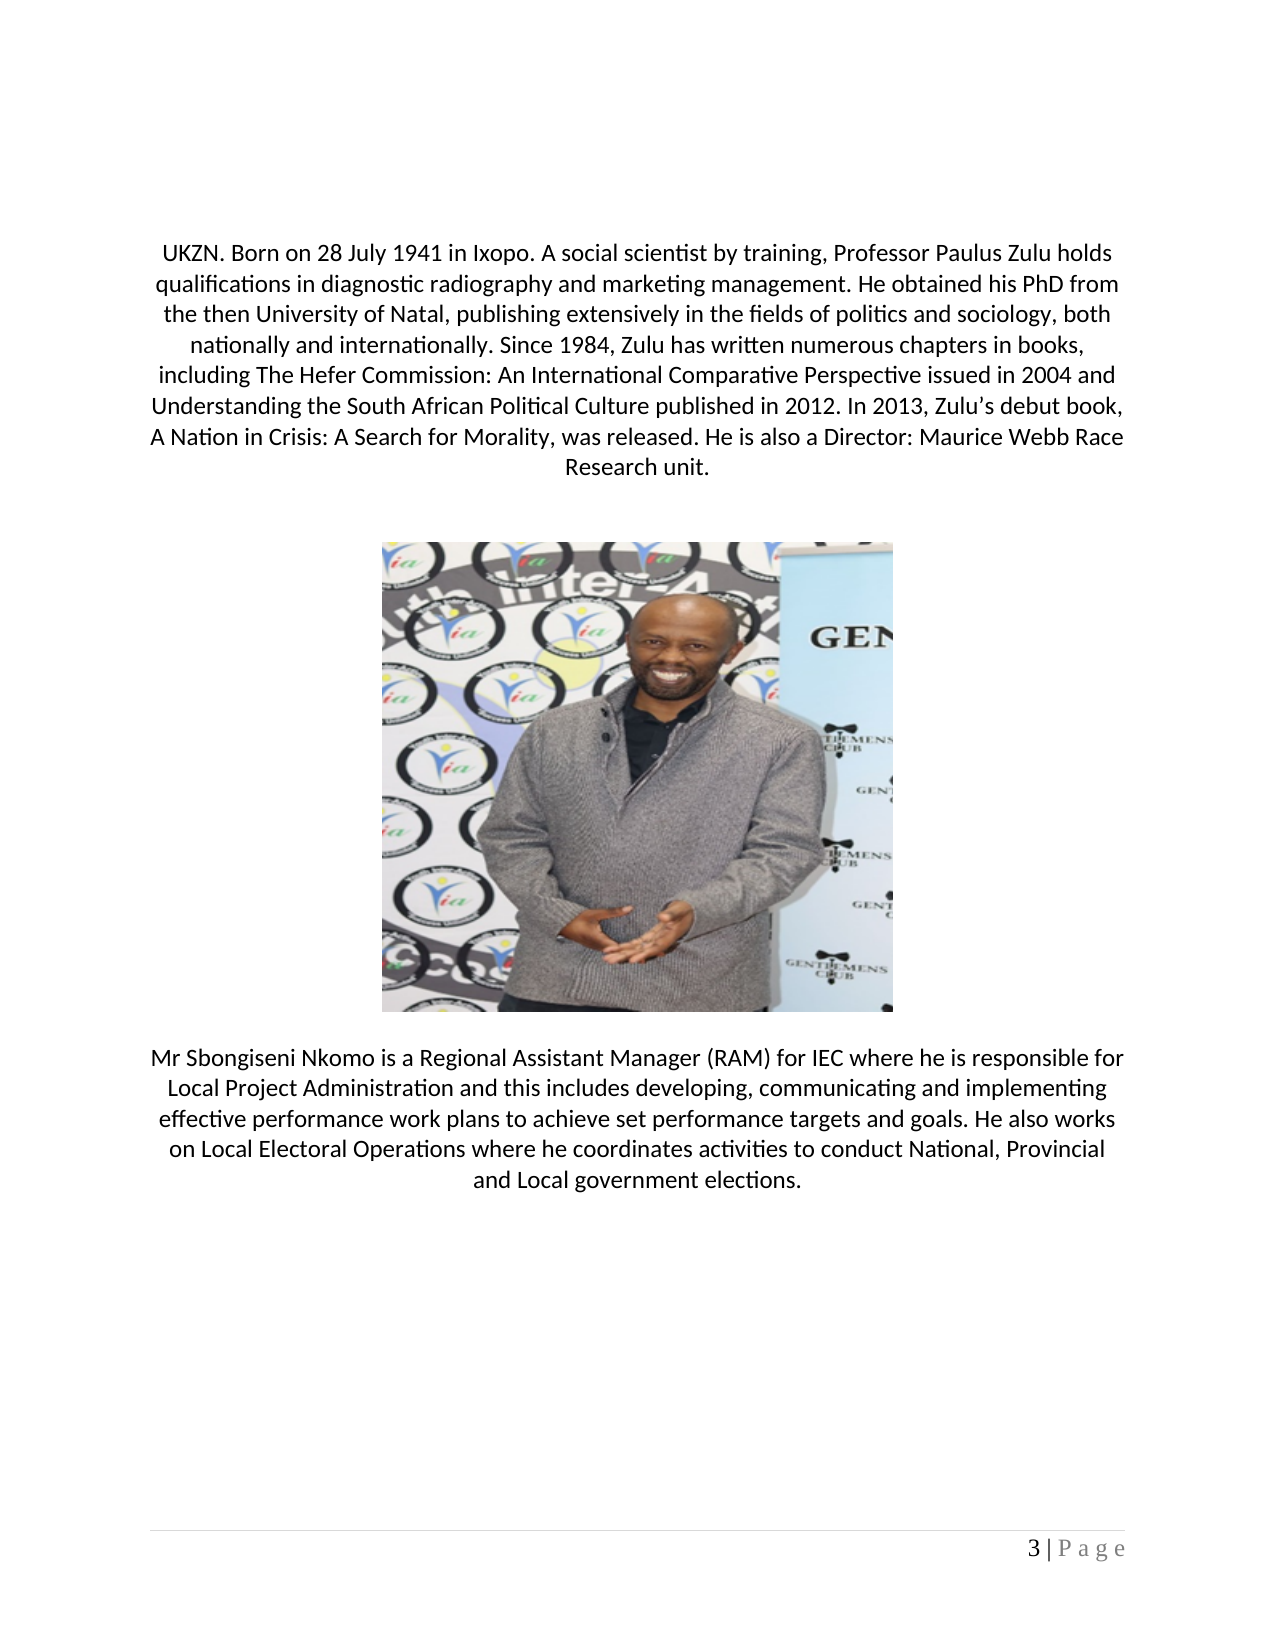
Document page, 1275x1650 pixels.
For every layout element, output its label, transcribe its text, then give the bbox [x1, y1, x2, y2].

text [150, 237, 1125, 482]
picture [382, 542, 893, 1012]
text Mr Sbongiseni Nkomo is a Regional Assistant Manager (RAM) for IEC where he is responsible for Local Project Administration and this includes developing, communicating and implementing effective performance work plans to achieve set performance targets and goals. He also works on Local Electoral Operations where he coordinates activities to conduct National, Provincial and Local government elections. [150, 1042, 1125, 1194]
